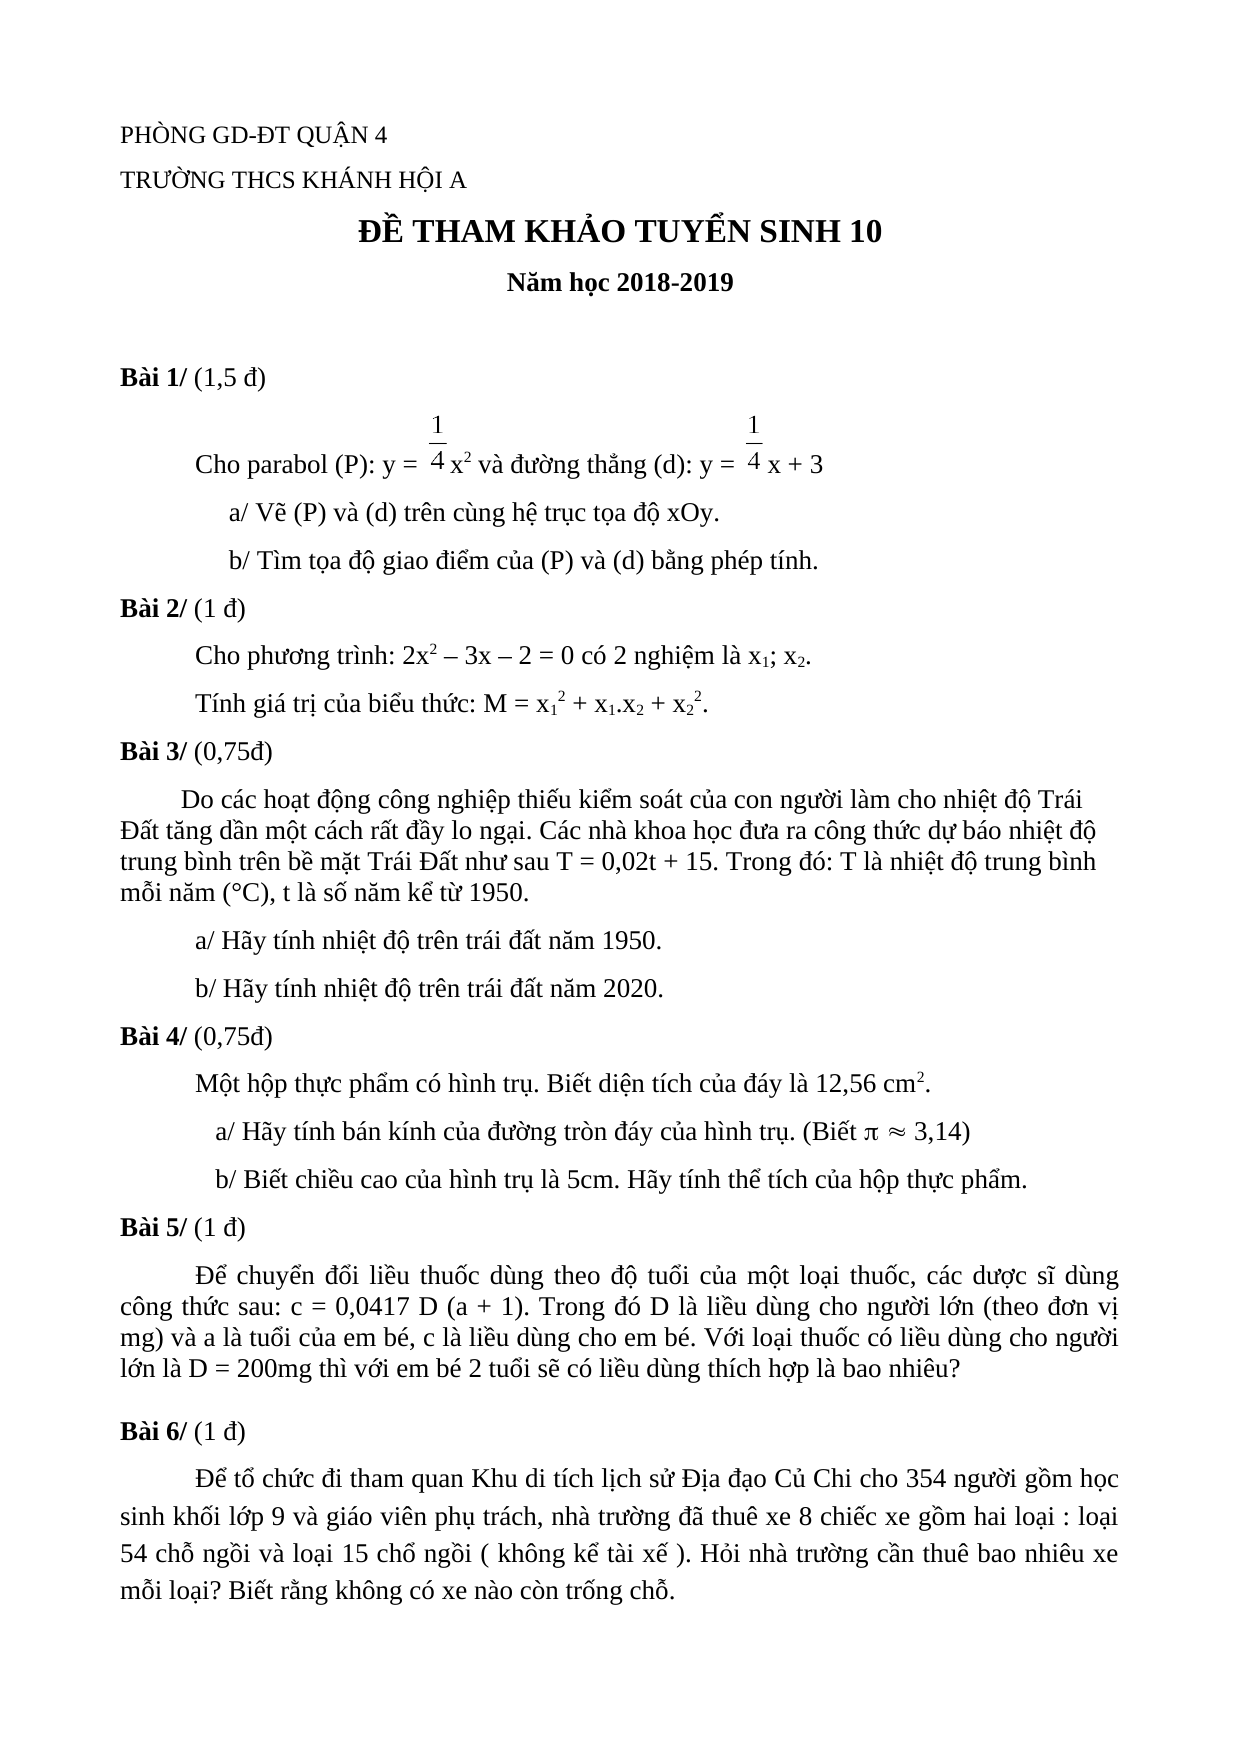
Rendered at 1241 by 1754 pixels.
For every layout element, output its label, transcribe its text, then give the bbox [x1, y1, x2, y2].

text Để chuyển đổi liều thuốc dùng theo độ tuổi của một loại thuốc, các dược sĩ dùng công thức sau: c = 0,0417 D (a + 1). Trong đó D là liều dùng cho người lớn (theo đơn vị mg) và a là tuổi của em bé, c là liều dùng cho em bé. Với loại thuốc có liều dùng cho người lớn là D = 200mg thì với em bé 2 tuổi sẽ có liều dùng thích hợp là bao nhiêu? [120, 1259, 1120, 1383]
text Cho parabol (P): y = x2 và đường thẳng (d): y = x + 3 [120, 409, 1120, 479]
text TRƯỜNG THCS KHÁNH HỘI A [120, 165, 1120, 194]
text a/ Hãy tính nhiệt độ trên trái đất năm 1950. [120, 924, 1120, 955]
text b/ Hãy tính nhiệt độ trên trái đất năm 2020. [120, 972, 1120, 1003]
text Bài 4/ (0,75đ) [120, 1020, 1120, 1051]
text Một hộp thực phẩm có hình trụ. Biết diện tích của đáy là 12,56 cm2. [120, 1068, 1120, 1099]
text Bài 6/ (1 đ) [120, 1415, 1120, 1446]
text b/ Biết chiều cao của hình trụ là 5cm. Hãy tính thể tích của hộp thực phẩm. [120, 1163, 1120, 1194]
text Tính giá trị của biểu thức: M = x12 + x1.x2 + x22. [120, 687, 1120, 718]
text ĐỀ THAM KHẢO TUYỂN SINH 10 [120, 211, 1120, 249]
text PHÒNG GD-ĐT QUẬN 4 [120, 120, 1120, 149]
text Do các hoạt động công nghiệp thiếu kiểm soát của con người làm cho nhiệt độ Trái Đất tăng dần một cách rất đầy lo ngại. Các nhà khoa học đưa ra công thức dự báo nhiệt độ trung bình trên bề mặt Trái Đất như sau T = 0,02t + 15. Trong đó: T là nhiệt độ trung bình mỗi năm (°C), t là số năm kể từ 1950. [120, 783, 1120, 907]
text Cho phương trình: 2x2 – 3x – 2 = 0 có 2 nghiệm là x1; x2. [120, 639, 1120, 671]
text Bài 1/ (1,5 đ) [120, 361, 1120, 393]
text a/ Hãy tính bán kính của đường tròn đáy của hình trụ. (Biết 3,14) [120, 1115, 1120, 1147]
text Bài 2/ (1 đ) [120, 592, 1120, 623]
text b/ Tìm tọa độ giao điểm của (P) và (d) bằng phép tính. [120, 544, 1120, 575]
text Để tổ chức đi tham quan Khu di tích lịch sử Địa đạo Củ Chi cho 354 người gồm học sinh khối lớp 9 và giáo viên phụ trách, nhà trường đã thuê xe 8 chiếc xe gồm hai loại : loại 54 chỗ ngồi và loại 15 chổ ngồi ( không kể tài xế ). Hỏi nhà trường cần thuê bao nhiêu xe mỗi loại? Biết rằng không có xe nào còn trống chỗ. [120, 1462, 1120, 1606]
text a/ Vẽ (P) và (d) trên cùng hệ trục tọa độ xOy. [120, 496, 1120, 527]
text Bài 5/ (1 đ) [120, 1211, 1120, 1242]
text Bài 3/ (0,75đ) [120, 735, 1120, 766]
text Năm học 2018-2019 [120, 266, 1120, 297]
